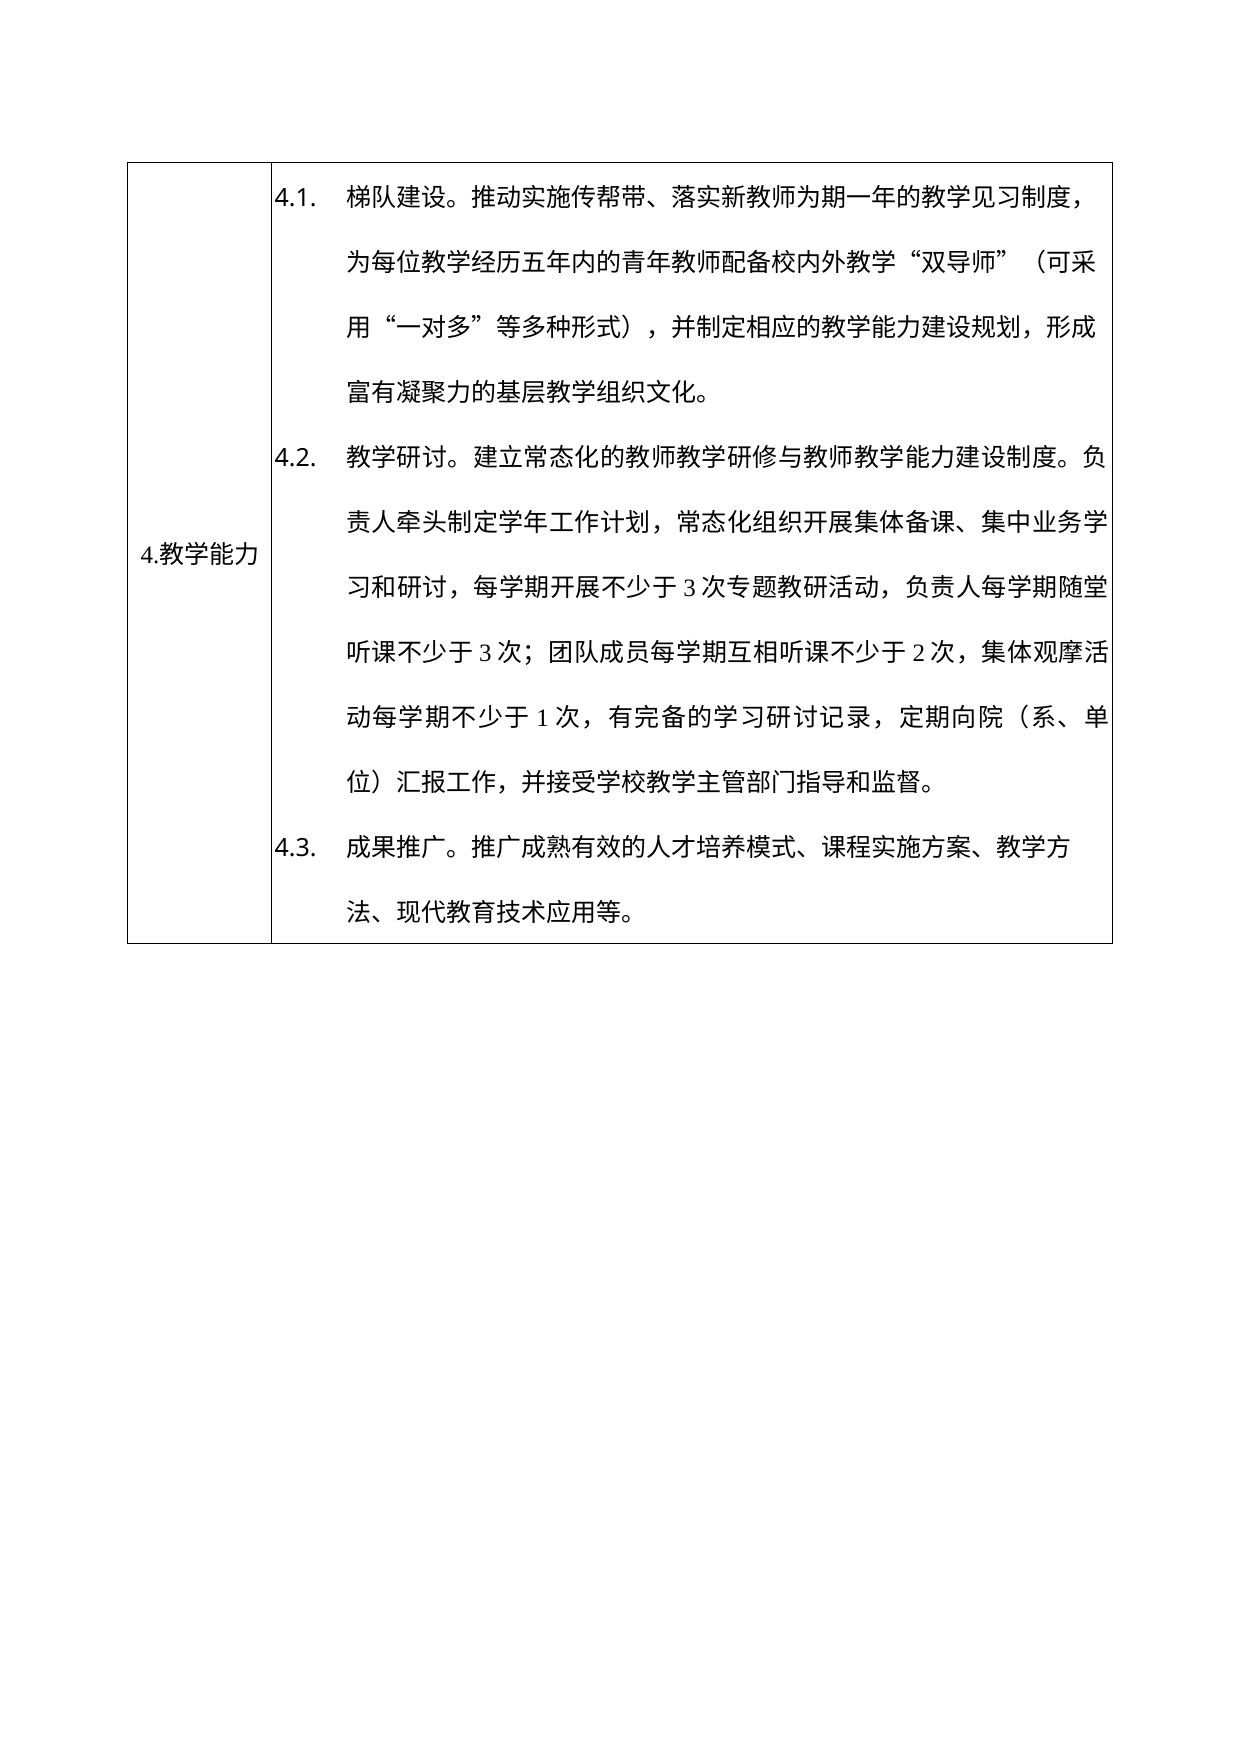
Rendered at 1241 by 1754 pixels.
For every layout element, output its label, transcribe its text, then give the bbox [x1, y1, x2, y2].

table_cell 梯队建设。推动实施传帮带、落实新教师为期一年的教学见习制度，为每位教学经历五年内的青年教师配备校内外教学“双导师”（可采用“一对多”等多种形式），并制定相应的教学能力建设规划，形成富有凝聚力的基层教学组织文化。 教学研讨。建立常态化的教师教学研修与教师教学能力建设制度。负责人牵头制定学年工作计划，常态化组织开展集体备课、集中业务学习和研讨，每学期开展不少于3次专题教研活动，负责人每学期随堂听课不少于3次；团队成员每学期互相听课不少于2次，集体观摩活动每学期不少于1次，有完备的学习研讨记录，定期向院（系、单位）汇报工作，并接受学校教学主管部门指导和监督。 成果推广。推广成熟有效的人才培养模式、课程实施方案、教学方法、现代教育技术应用等。 [272, 163, 1112, 943]
table_cell 4.教学能力 [128, 163, 271, 943]
